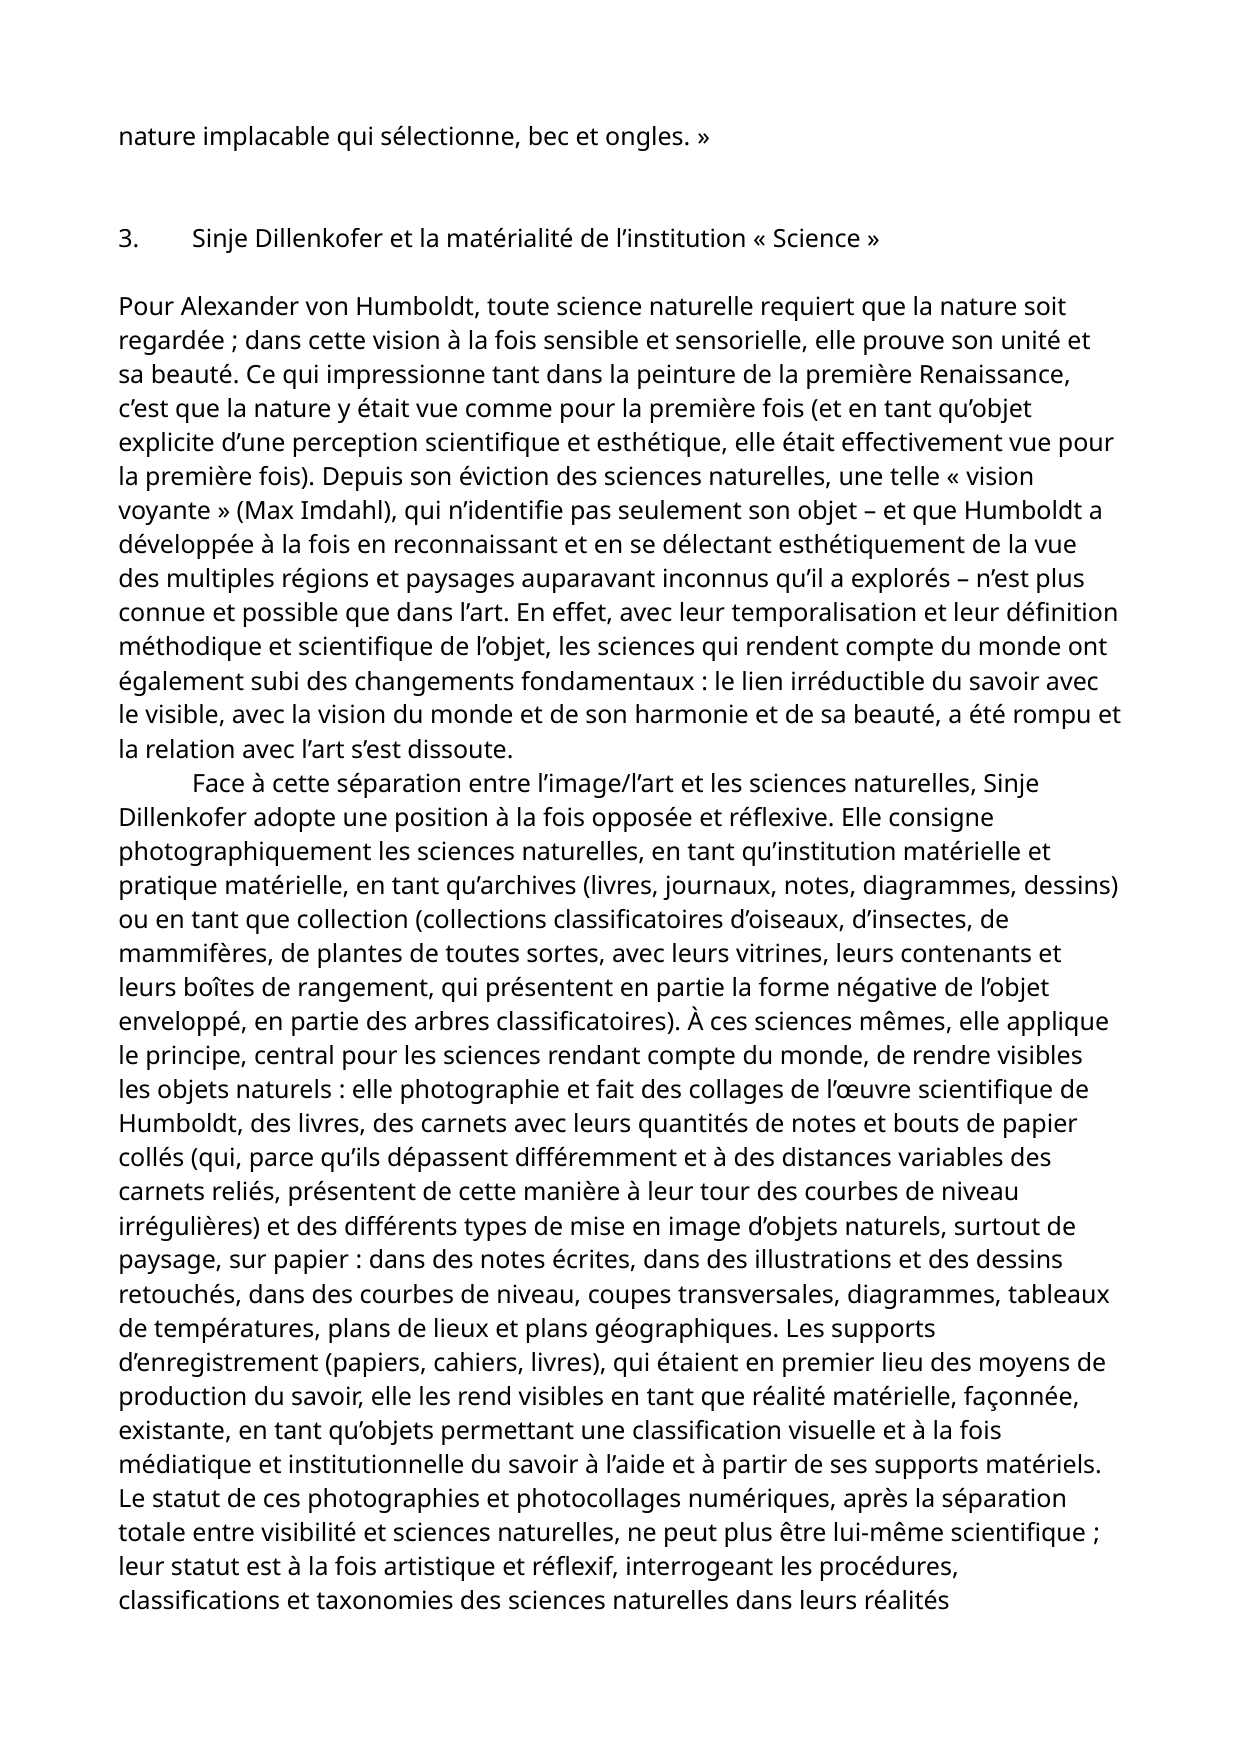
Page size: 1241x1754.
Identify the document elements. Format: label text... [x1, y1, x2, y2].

text 3. Sinje Dillenkofer et la matérialité de l’institution « Science » [118, 220, 1122, 254]
text Pour Alexander von Humboldt, toute science naturelle requiert que la nature soit regardée ; dans cette vision à la fois sensible et sensorielle, elle prouve son unité et sa beauté. Ce qui impressionne tant dans la peinture de la première Renaissance, c’est que la nature y était vue comme pour la première fois (et en tant qu’objet explicite d’une perception scientifique et esthétique, elle était effectivement vue pour la première fois). Depuis son éviction des sciences naturelles, une telle « vision voyante » (Max Imdahl), qui n’identifie pas seulement son objet – et que Humboldt a développée à la fois en reconnaissant et en se délectant esthétiquement de la vue des multiples régions et paysages auparavant inconnus qu’il a explorés – n’est plus connue et possible que dans l’art. En effet, avec leur temporalisation et leur définition méthodique et scientifique de l’objet, les sciences qui rendent compte du monde ont également subi des changements fondamentaux : le lien irréductible du savoir avec le visible, avec la vision du monde et de son harmonie et de sa beauté, a été rompu et la relation avec l’art s’est dissoute. [118, 288, 1122, 765]
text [118, 118, 1122, 152]
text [118, 765, 1122, 1617]
